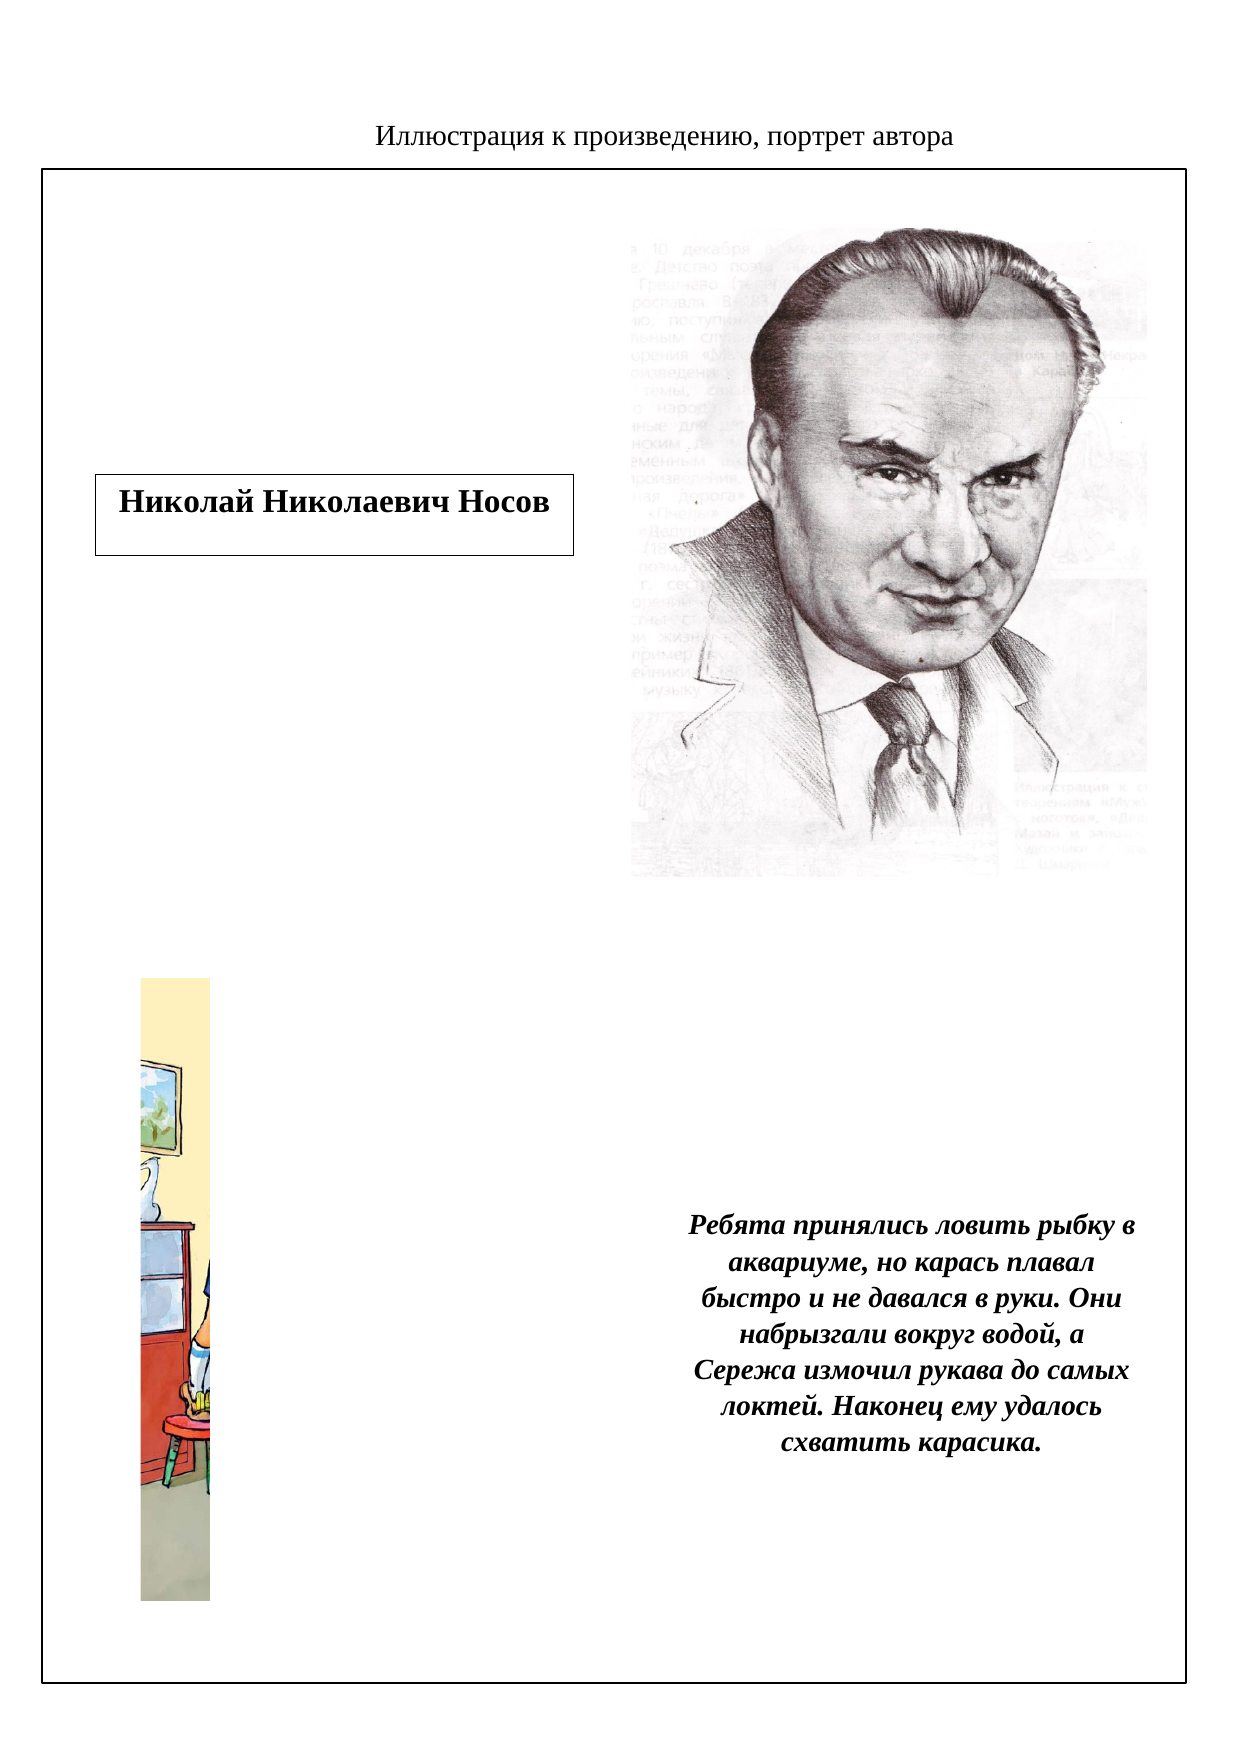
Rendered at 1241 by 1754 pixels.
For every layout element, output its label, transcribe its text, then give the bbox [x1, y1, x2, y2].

picture [631, 228, 1147, 875]
text Иллюстрация к произведению, портрет автора [177, 118, 1152, 152]
picture [140, 978, 210, 1600]
